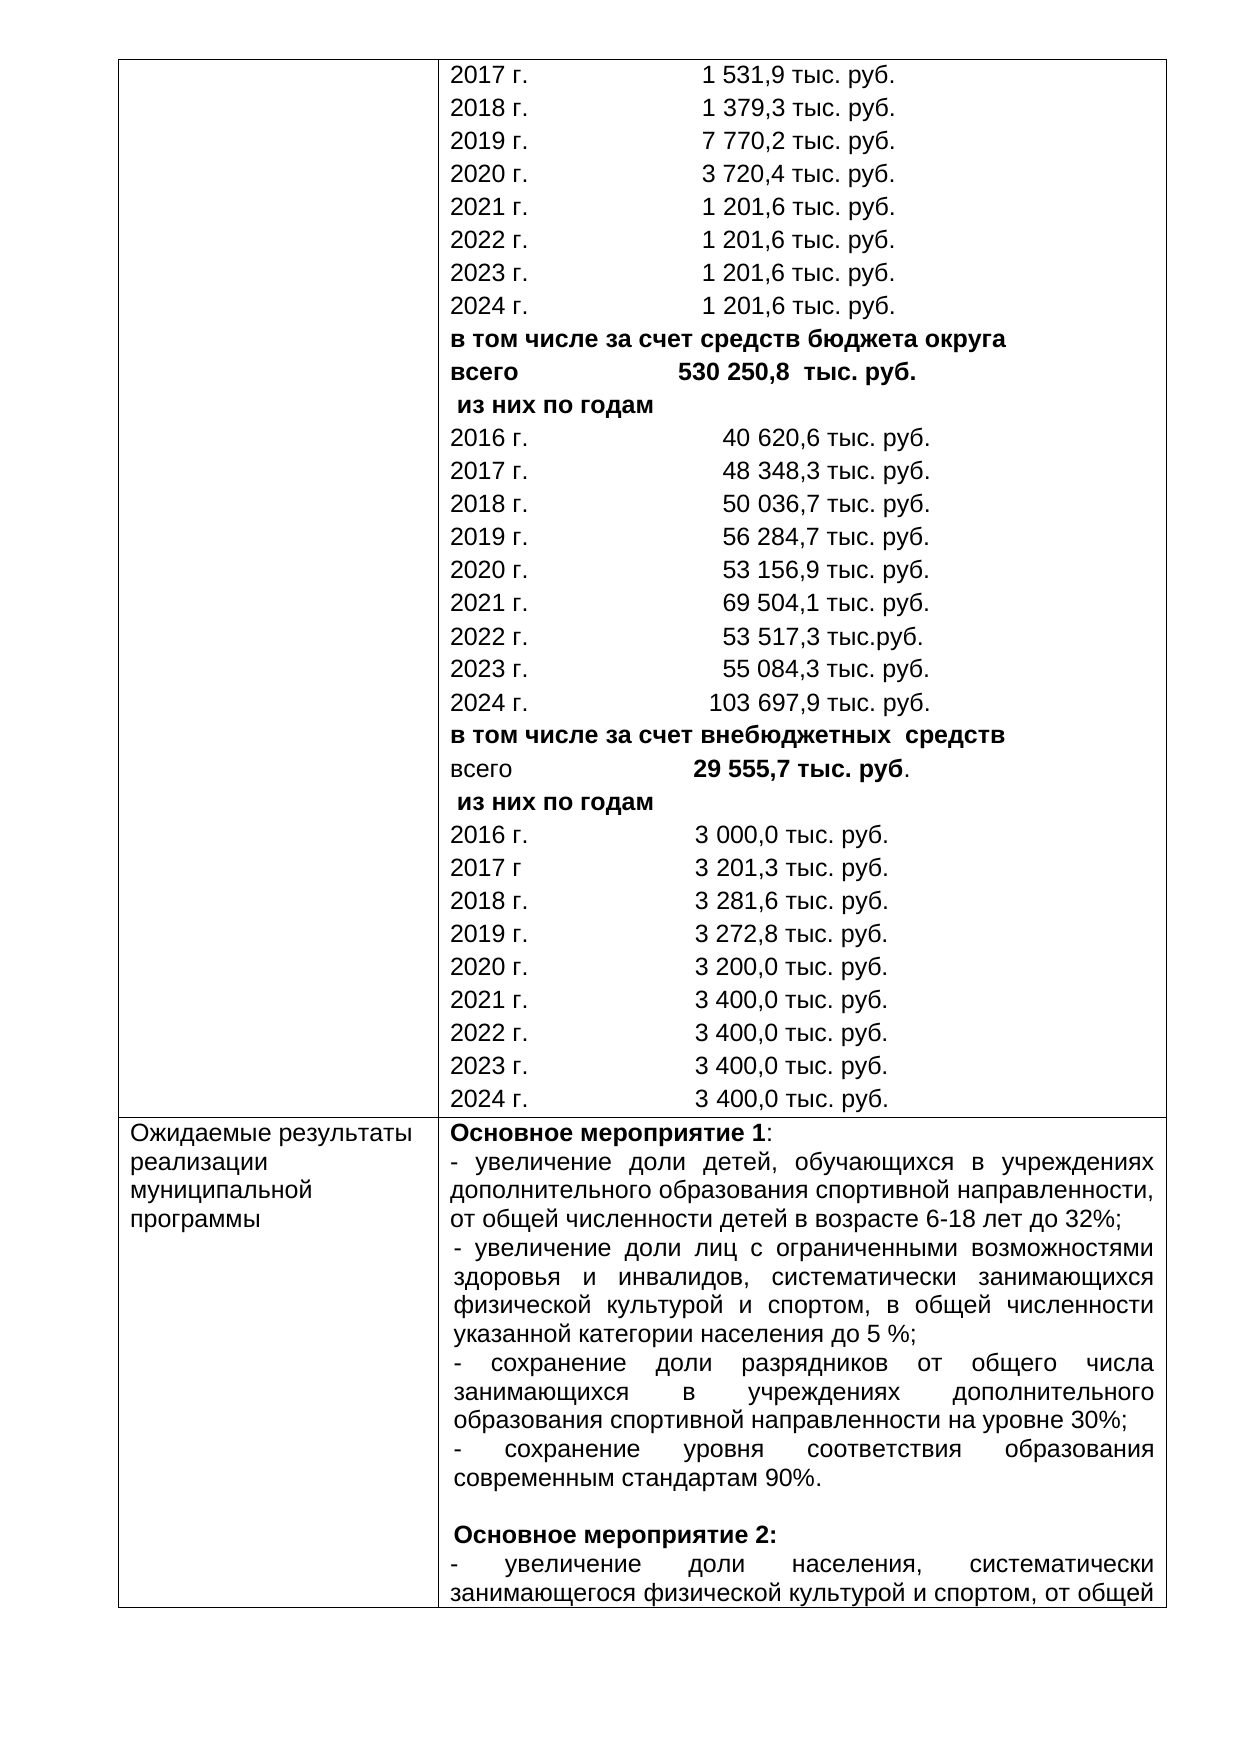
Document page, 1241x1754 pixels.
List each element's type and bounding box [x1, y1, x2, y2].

table_cell [119, 1118, 438, 1607]
table_cell [439, 1118, 1166, 1607]
table_cell [439, 60, 1166, 1117]
table_cell [119, 60, 438, 1117]
